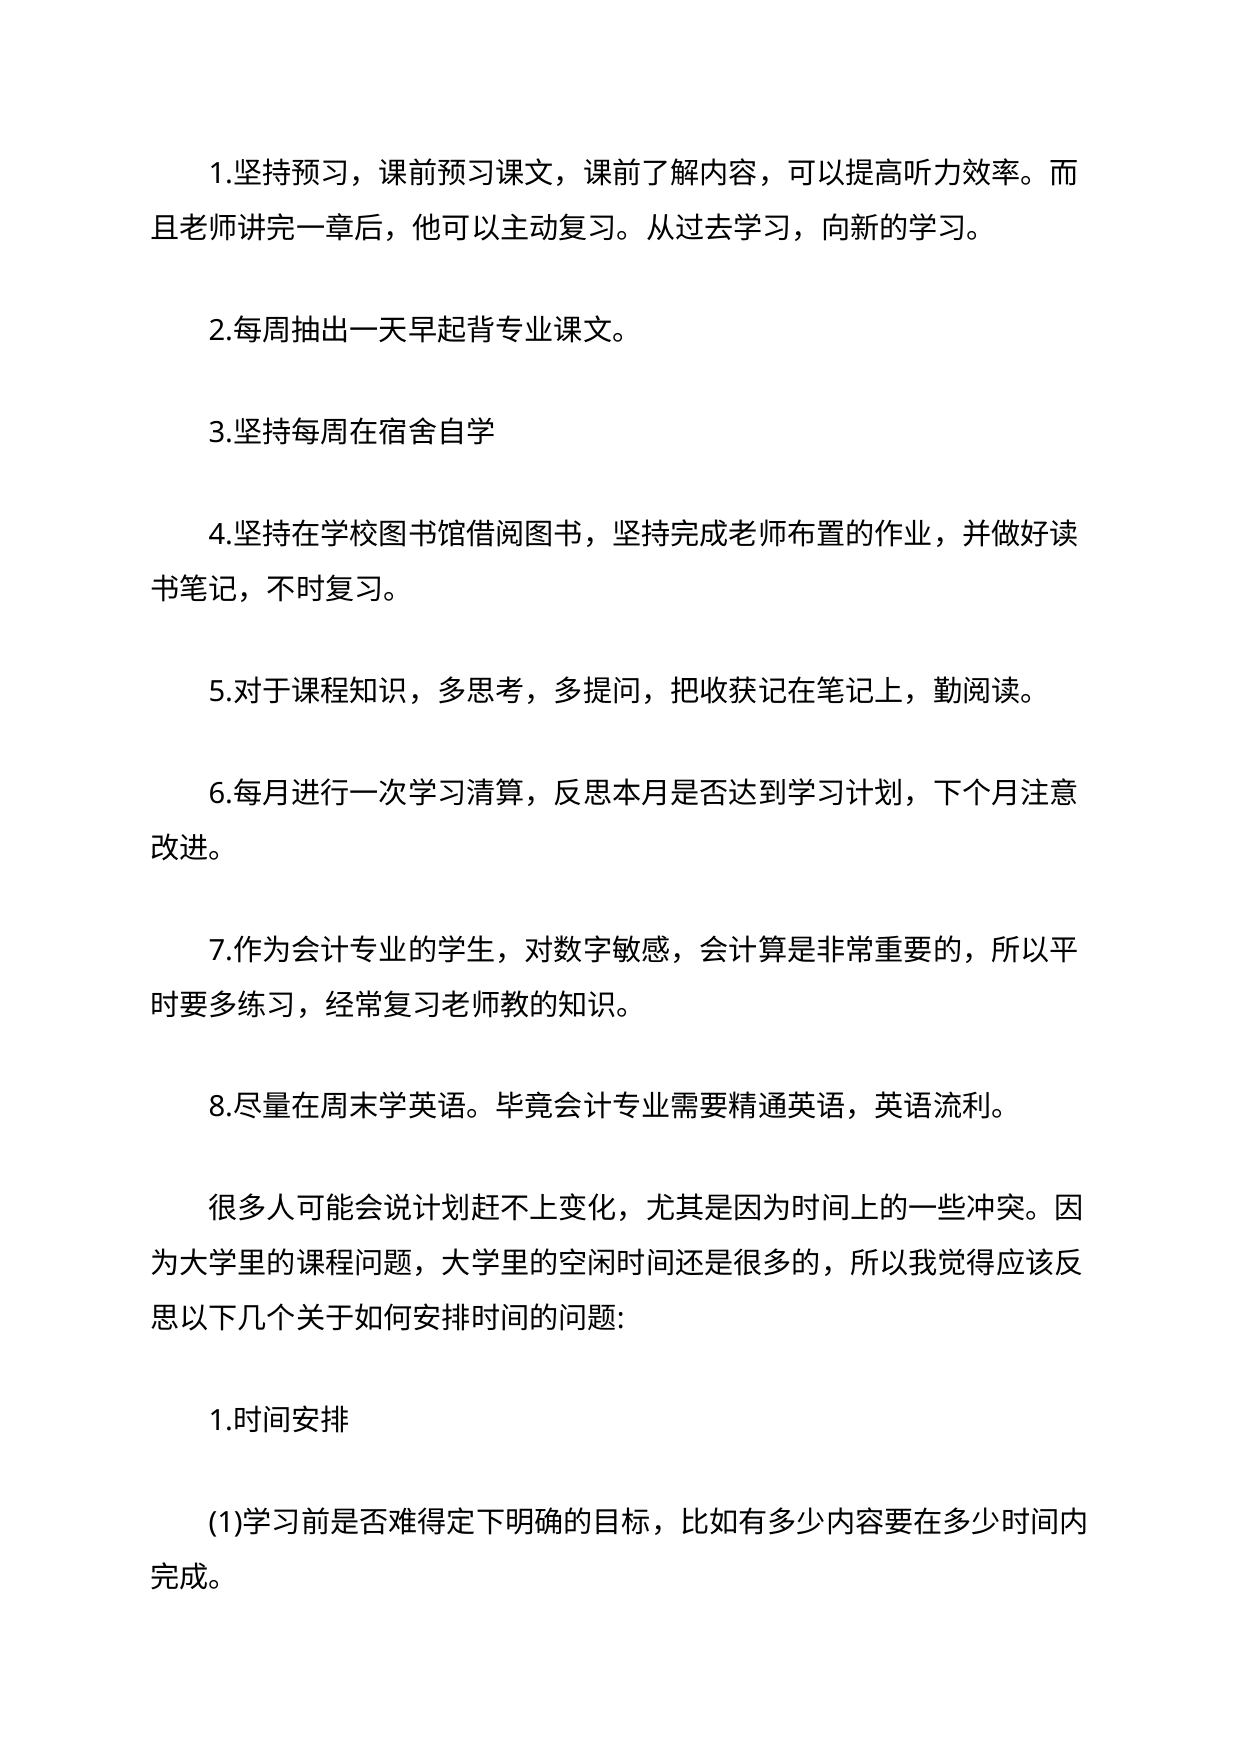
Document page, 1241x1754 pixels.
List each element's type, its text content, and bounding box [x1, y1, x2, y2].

text 7.作为会计专业的学生，对数字敏感，会计算是非常重要的，所以平时要多练习，经常复习老师教的知识。 [150, 926, 1090, 1023]
text 1.坚持预习，课前预习课文，课前了解内容，可以提高听力效率。而且老师讲完一章后，他可以主动复习。从过去学习，向新的学习。 [150, 150, 1090, 247]
text 3.坚持每周在宿舍自学 [150, 409, 1090, 451]
text 1.时间安排 [150, 1397, 1090, 1439]
text 很多人可能会说计划赶不上变化，尤其是因为时间上的一些冲突。因为大学里的课程问题，大学里的空闲时间还是很多的，所以我觉得应该反思以下几个关于如何安排时间的问题: [150, 1185, 1090, 1337]
text (1)学习前是否难得定下明确的目标，比如有多少内容要在多少时间内完成。 [150, 1499, 1090, 1596]
text 4.坚持在学校图书馆借阅图书，坚持完成老师布置的作业，并做好读书笔记，不时复习。 [150, 511, 1090, 608]
text 2.每周抽出一天早起背专业课文。 [150, 307, 1090, 349]
text 6.每月进行一次学习清算，反思本月是否达到学习计划，下个月注意改进。 [150, 769, 1090, 867]
text 5.对于课程知识，多思考，多提问，把收获记在笔记上，勤阅读。 [150, 667, 1090, 710]
text 8.尽量在周末学英语。毕竟会计专业需要精通英语，英语流利。 [150, 1083, 1090, 1125]
